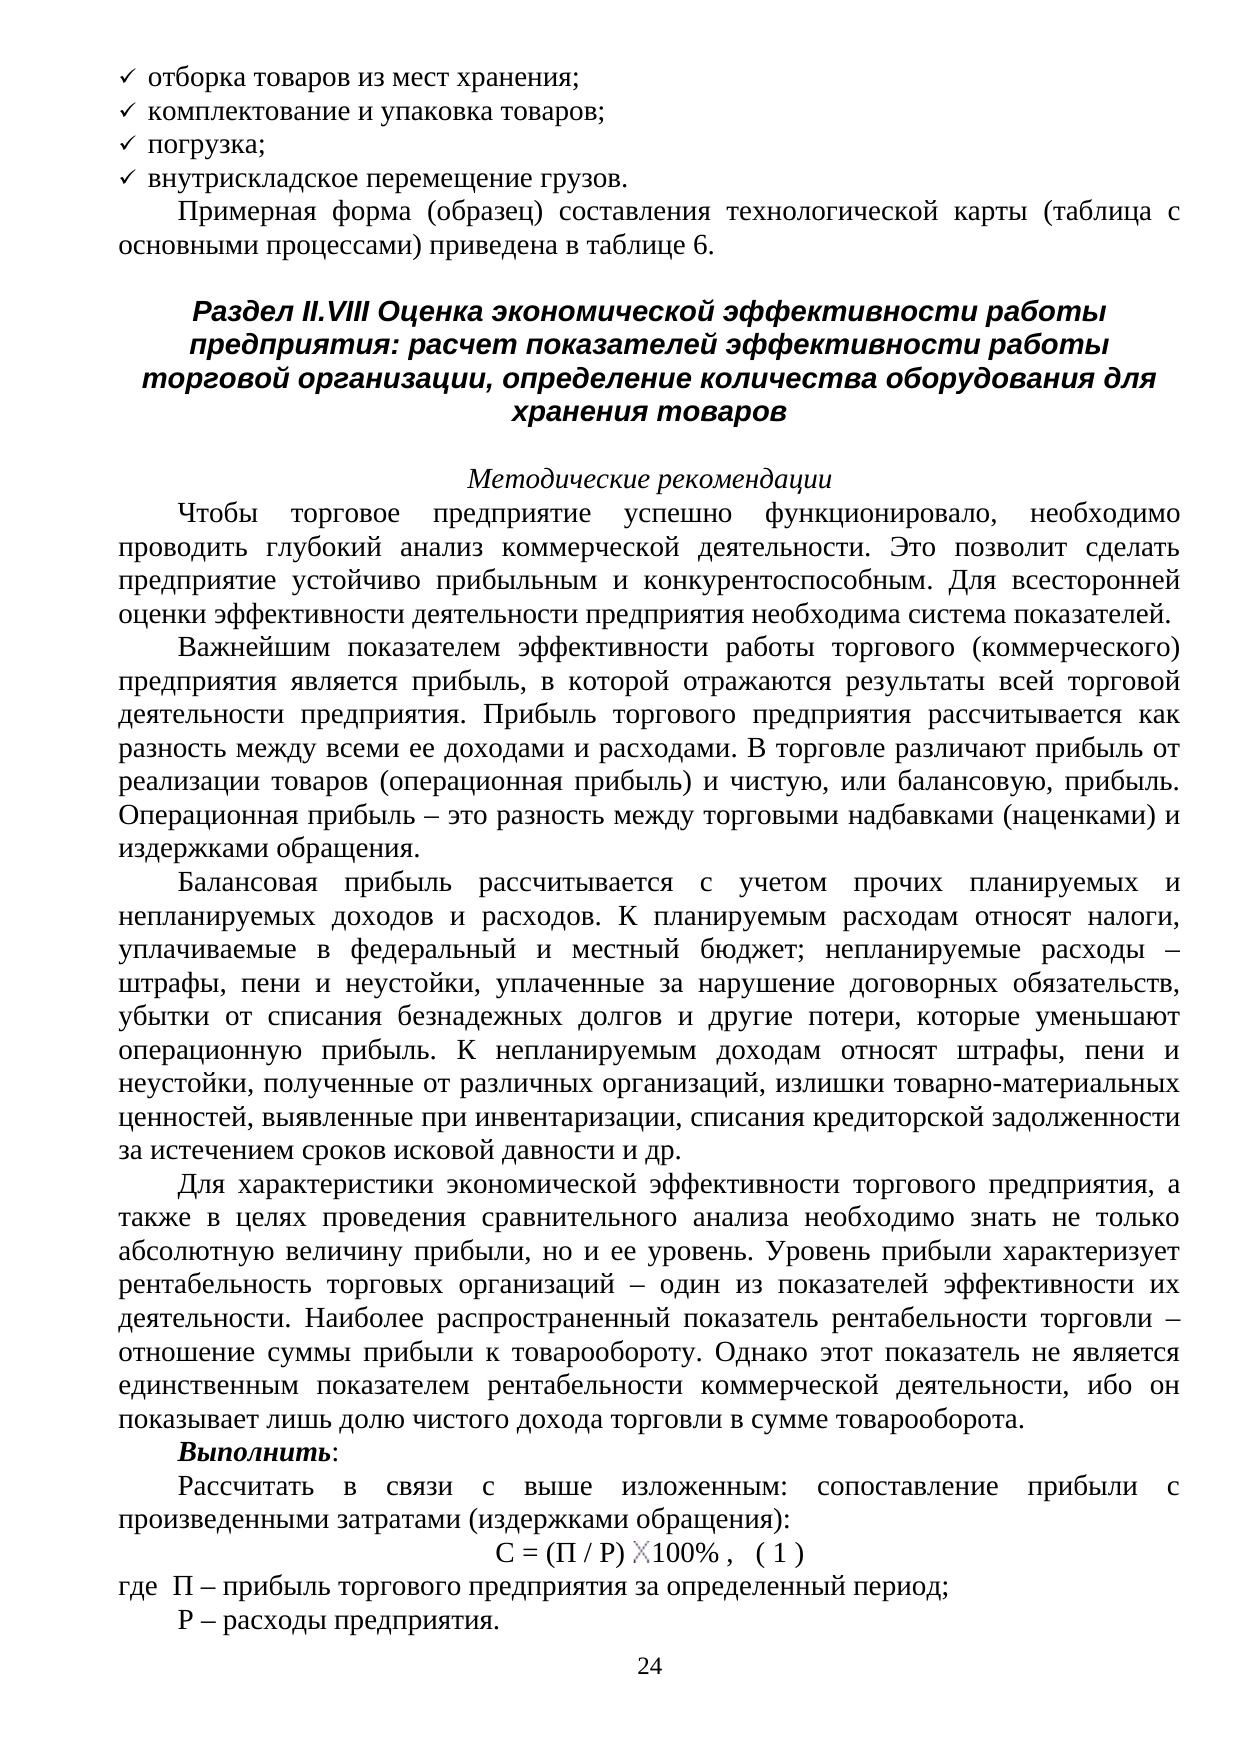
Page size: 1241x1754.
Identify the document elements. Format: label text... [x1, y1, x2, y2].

list отборка товаров из мест хранения; [118, 59, 1181, 93]
text Методические рекомендации [118, 462, 1181, 495]
text Р – расходы предприятия. [118, 1602, 1181, 1636]
list внутрискладское перемещение грузов. [118, 160, 1181, 193]
picture [632, 1541, 652, 1563]
list комплектование и упаковка товаров; [118, 93, 1181, 126]
text где П – прибыль торгового предприятия за определенный период; [118, 1568, 1181, 1602]
text Балансовая прибыль рассчитывается с учетом прочих планируемых и непланируемых доходов и расходов. К планируемым расходам относят налоги, уплачиваемые в федеральный и местный бюджет; непланируемые расходы – штрафы, пени и неустойки, уплаченные за нарушение договорных обязательств, убытки от списания безнадежных долгов и другие потери, которые уменьшают операционную прибыль. К непланируемым доходам относят штрафы, пени и неустойки, полученные от различных организаций, излишки товарно-материальных ценностей, выявленные при инвентаризации, списания кредиторской задолженности за истечением сроков исковой давности и др. [118, 864, 1181, 1166]
text Важнейшим показателем эффективности работы торгового (коммерческого) предприятия является прибыль, в которой отражаются результаты всей торговой деятельности предприятия. Прибыль торгового предприятия рассчитывается как разность между всеми ее доходами и расходами. В торговле различают прибыль от реализации товаров (операционная прибыль) и чистую, или балансовую, прибыль. Операционная прибыль – это разность между торговыми надбавками (наценками) и издержками обращения. [118, 629, 1181, 864]
text Для характеристики экономической эффективности торгового предприятия, а также в целях проведения сравнительного анализа необходимо знать не только абсолютную величину прибыли, но и ее уровень. Уровень прибыли характеризует рентабельность торговых организаций – один из показателей эффективности их деятельности. Наиболее распространенный показатель рентабельности торговли – отношение суммы прибыли к товарообороту. Однако этот показатель не является единственным показателем рентабельности коммерческой деятельности, ибо он показывает лишь долю чистого дохода торговли в сумме товарооборота. [118, 1166, 1181, 1434]
text Рассчитать в связи с выше изложенным: сопоставление прибыли с произведенными затратами (издержками обращения): [118, 1468, 1181, 1535]
text Раздел II.VIII Оценка экономической эффективности работы предприятия: расчет показателей эффективности работы торговой организации, определение количества оборудования для хранения товаров [118, 294, 1181, 428]
text Примерная форма (образец) составления технологической карты (таблица с основными процессами) приведена в таблице 6. [118, 193, 1181, 260]
list погрузка; [118, 126, 1181, 160]
text С = (П / Р) 100% , ( 1 ) [118, 1535, 1181, 1568]
text Выполнить: [118, 1434, 1181, 1468]
text Чтобы торговое предприятие успешно функционировало, необходимо проводить глубокий анализ коммерческой деятельности. Это позволит сделать предприятие устойчиво прибыльным и конкурентоспособным. Для всесторонней оценки эффективности деятельности предприятия необходима система показателей. [118, 495, 1181, 629]
